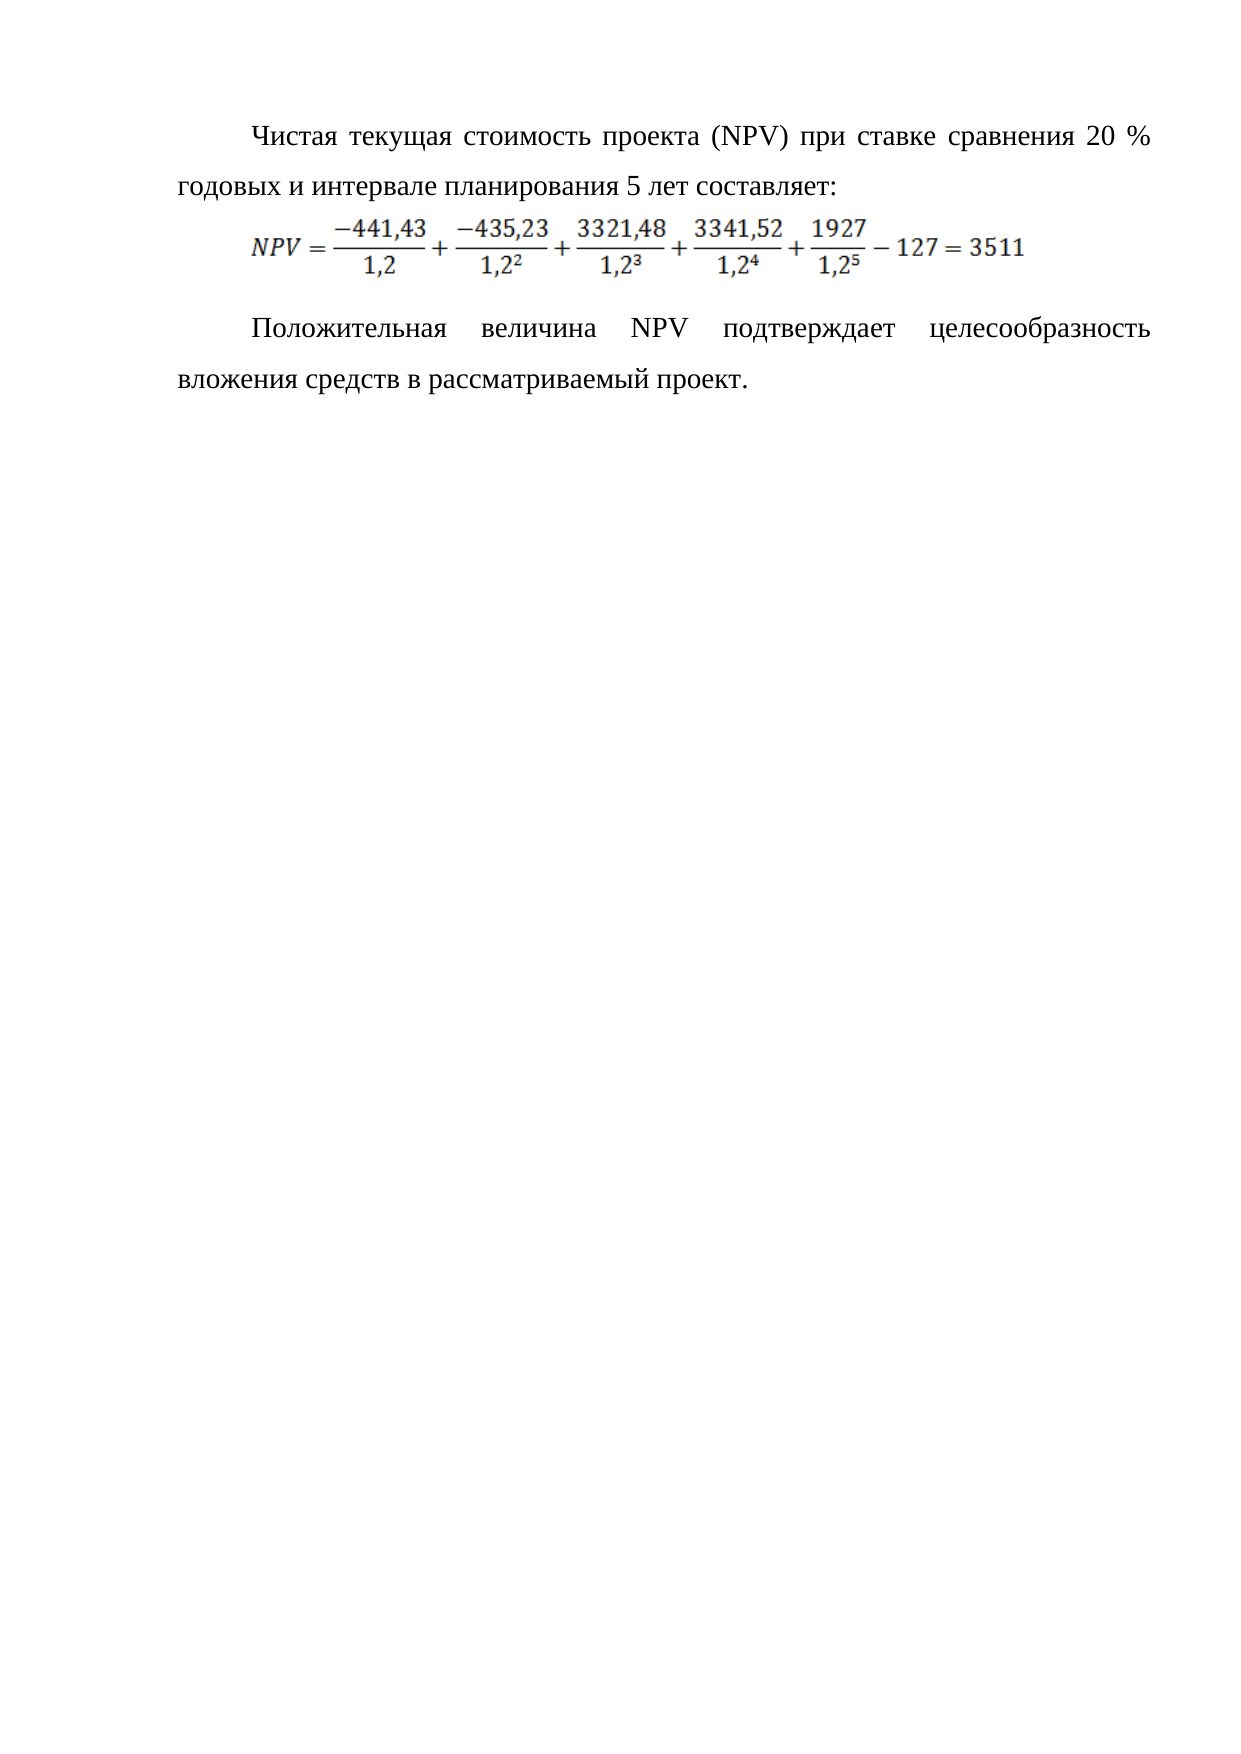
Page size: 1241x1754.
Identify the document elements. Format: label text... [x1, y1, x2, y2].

text Чистая текущая стоимость проекта (NPV) при ставке сравнения 20 % годовых и интервале планирования 5 лет составляет: [177, 118, 1152, 202]
picture [251, 218, 1025, 294]
text Положительная величина NPV подтверждает целесообразность вложения средств в рассматриваемый проект. [177, 311, 1152, 394]
